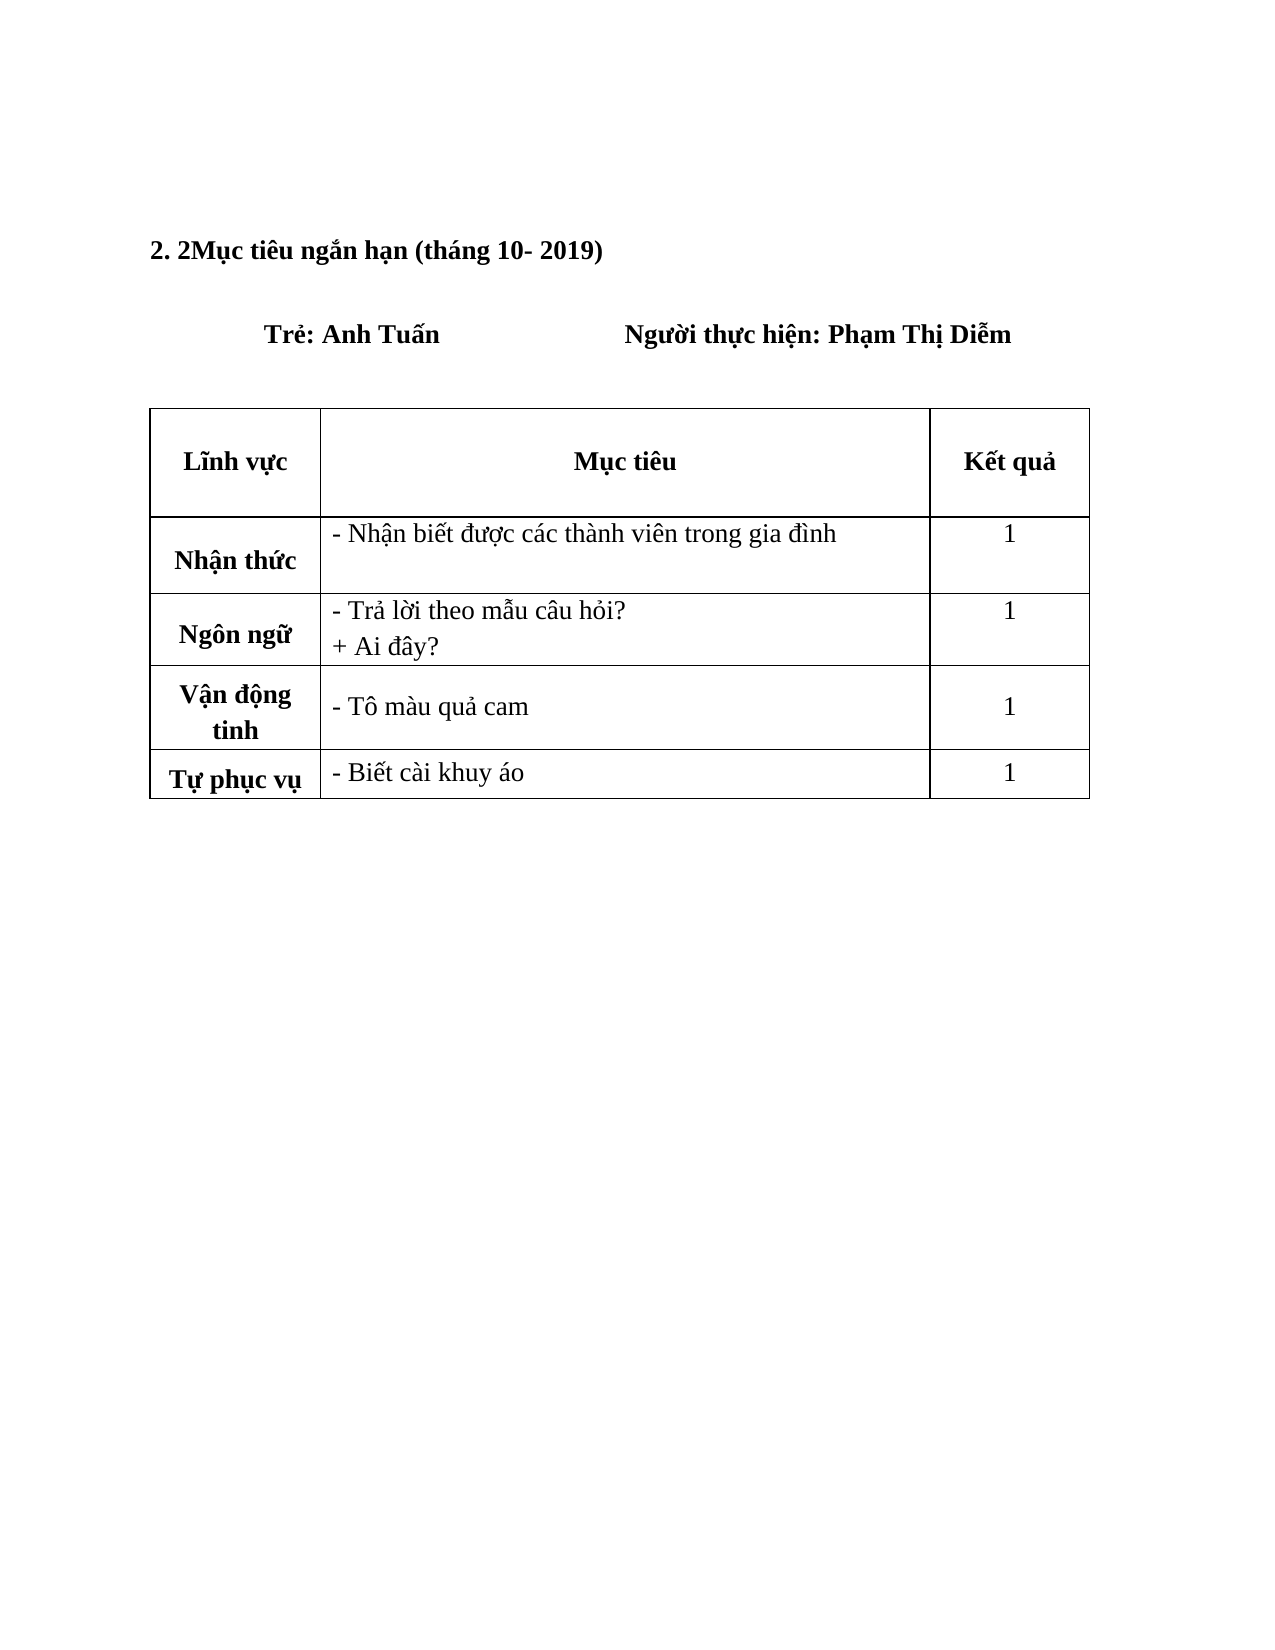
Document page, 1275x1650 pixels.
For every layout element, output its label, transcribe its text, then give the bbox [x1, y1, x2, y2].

table_header Kết quả [931, 409, 1089, 516]
table_cell Vận động tinh [151, 666, 320, 749]
table_cell Tự phục vụ [151, 750, 320, 798]
table_cell Nhận thức [151, 518, 320, 593]
table_cell 1 [931, 518, 1089, 593]
table_cell - Biết cài khuy áo [321, 750, 929, 798]
text 2. 2Mục tiêu ngắn hạn (tháng 10- 2019) [150, 234, 1125, 265]
table_cell - Trả lời theo mẫu câu hỏi? + Ai đây? [321, 594, 929, 665]
table_cell 1 [931, 666, 1089, 749]
text Trẻ: Anh Tuấn Người thực hiện: Phạm Thị Diễm [150, 318, 1125, 349]
table_cell 1 [931, 594, 1089, 665]
table_cell 1 [931, 750, 1089, 798]
table_cell - Tô màu quả cam [321, 666, 929, 749]
table_header Mục tiêu [321, 409, 929, 516]
table_header Lĩnh vực [151, 409, 320, 516]
table_cell Ngôn ngữ [151, 594, 320, 665]
table_cell - Nhận biết được các thành viên trong gia đình [321, 518, 929, 593]
